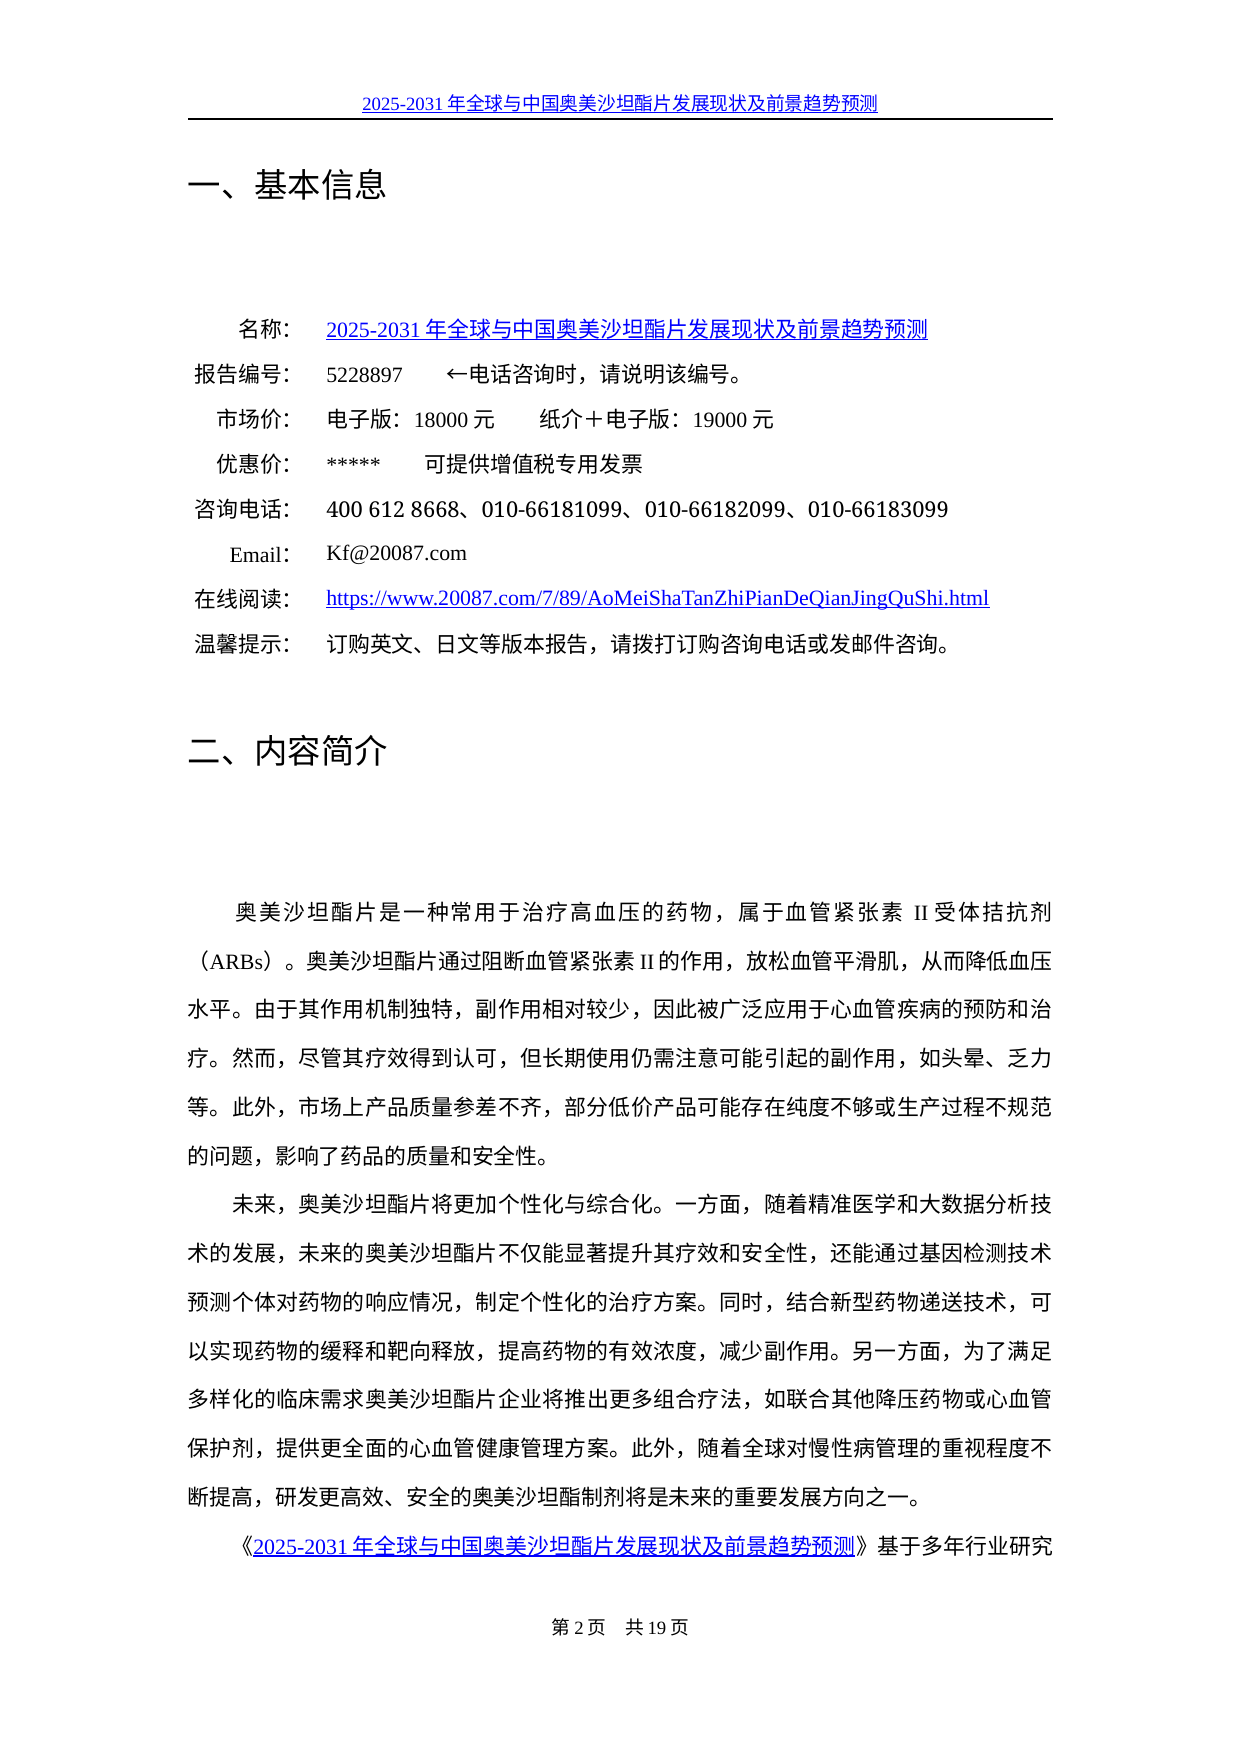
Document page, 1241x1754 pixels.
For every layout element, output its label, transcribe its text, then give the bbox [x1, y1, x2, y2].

table_header 名称： [167, 312, 315, 357]
table_cell 订购英文、日文等版本报告，请拨打订购咨询电话或发邮件咨询。 [315, 627, 1073, 672]
table_cell Email： [167, 537, 315, 582]
table_cell 电子版：18000 元 纸介＋电子版：19000 元 [315, 402, 1073, 447]
table_cell 在线阅读： [167, 582, 315, 627]
table_cell 优惠价： [167, 447, 315, 492]
table_cell [315, 582, 1073, 627]
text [187, 894, 1053, 1561]
table_cell 5228897 ←电话咨询时，请说明该编号。 [315, 357, 1073, 402]
table_cell 400 612 8668、010-66181099、010-66182099、010-66183099 [315, 492, 1073, 537]
table_cell 咨询电话： [167, 492, 315, 537]
table_cell 市场价： [167, 402, 315, 447]
table_cell 报告编号： [167, 357, 315, 402]
table_header 2025-2031年全球与中国奥美沙坦酯片发展现状及前景趋势预测 [315, 312, 1073, 357]
table_cell 温馨提示： [167, 627, 315, 672]
title 一、基本信息 [187, 150, 1053, 215]
title 二、内容简介 [187, 717, 1053, 782]
table_cell Kf@20087.com [315, 537, 1073, 582]
table_cell ***** 可提供增值税专用发票 [315, 447, 1073, 492]
